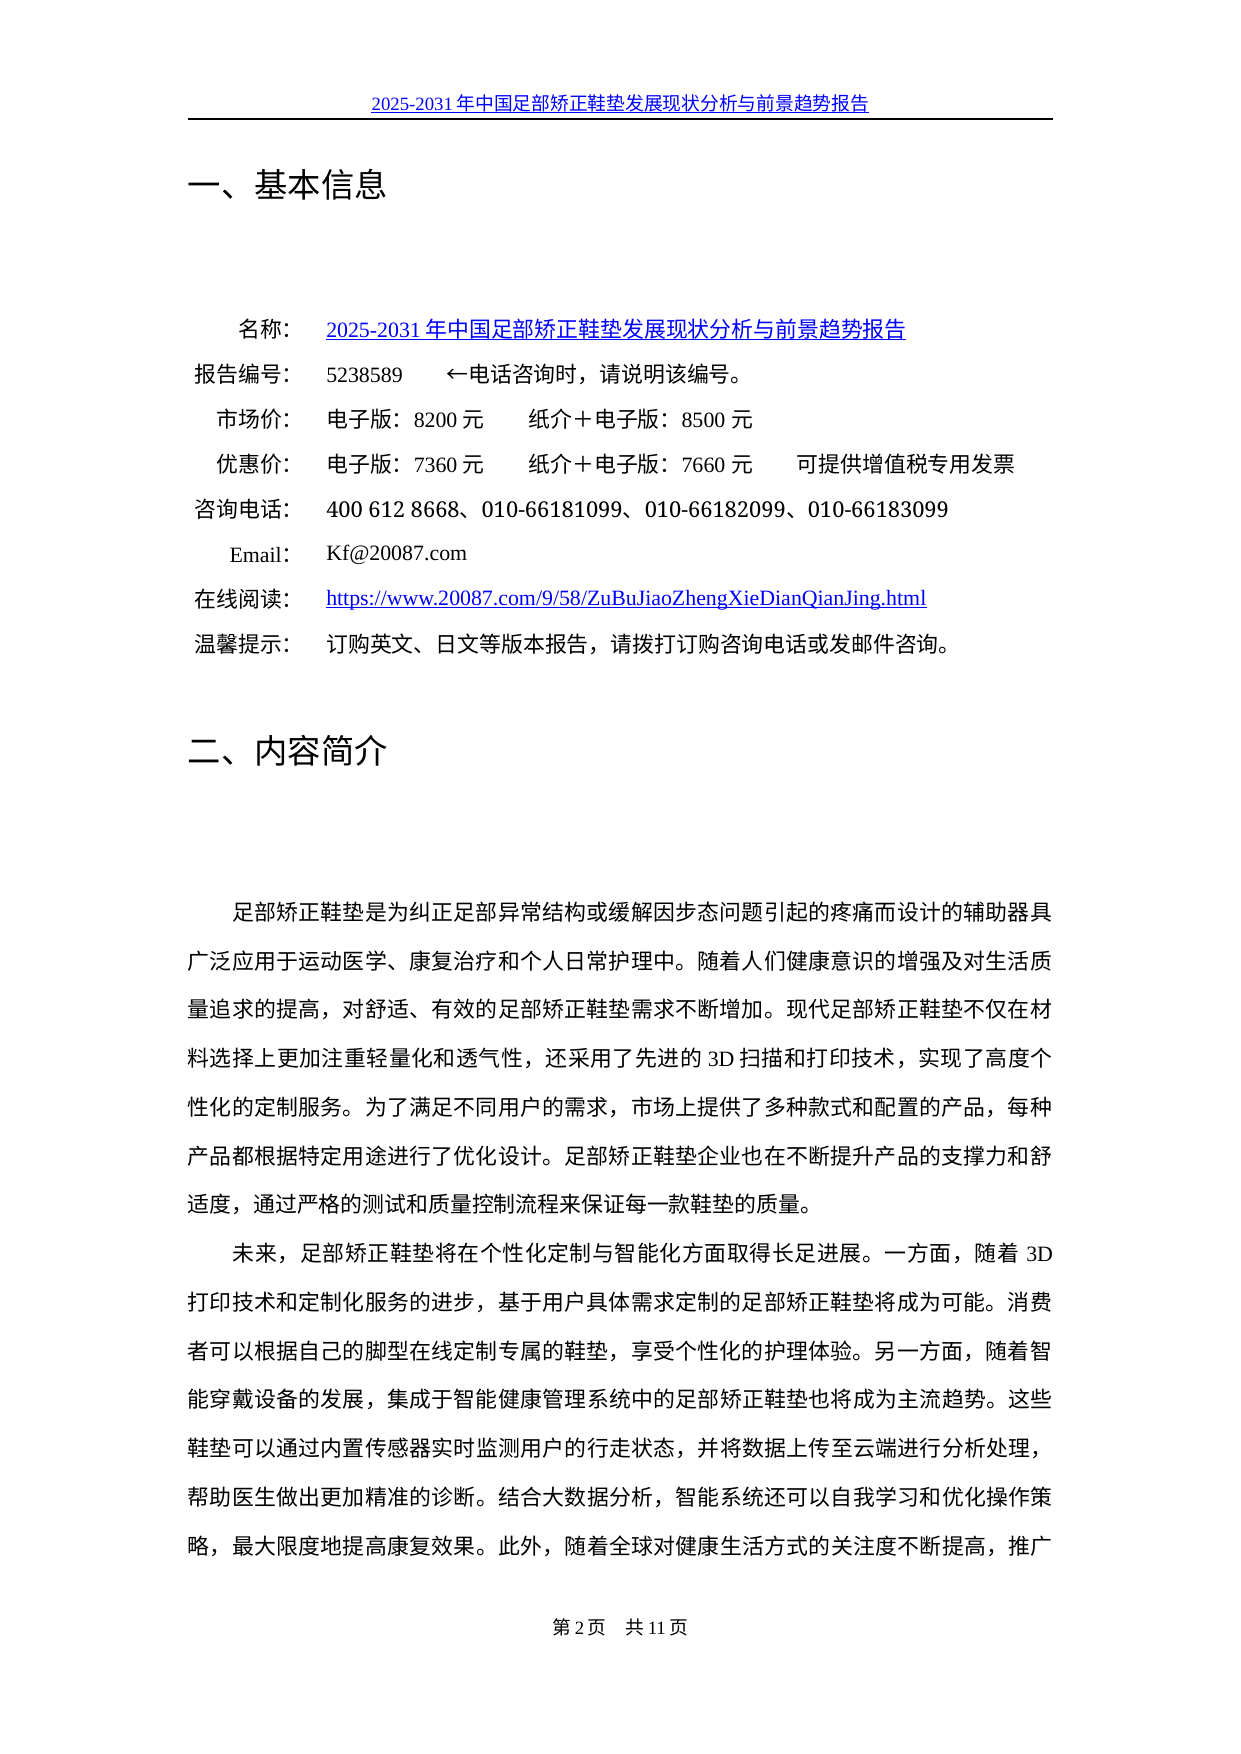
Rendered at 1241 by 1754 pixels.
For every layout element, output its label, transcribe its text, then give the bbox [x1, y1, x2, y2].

table_cell 温馨提示： [167, 627, 315, 672]
table_cell 5238589 ←电话咨询时，请说明该编号。 [315, 357, 1073, 402]
title 二、内容简介 [187, 717, 1053, 782]
table_cell 报告编号： [167, 357, 315, 402]
table_cell 电子版：8200 元 纸介＋电子版：8500 元 [315, 402, 1073, 447]
table_cell 优惠价： [167, 447, 315, 492]
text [187, 894, 1053, 1561]
table_header 名称： [167, 312, 315, 357]
table_cell Kf@20087.com [315, 537, 1073, 582]
table_header 2025-2031年中国足部矫正鞋垫发展现状分析与前景趋势报告 [315, 312, 1073, 357]
table_cell 订购英文、日文等版本报告，请拨打订购咨询电话或发邮件咨询。 [315, 627, 1073, 672]
table_cell 电子版：7360 元 纸介＋电子版：7660 元 可提供增值税专用发票 [315, 447, 1073, 492]
title 一、基本信息 [187, 150, 1053, 215]
table_cell [315, 582, 1073, 627]
table_cell 400 612 8668、010-66181099、010-66182099、010-66183099 [315, 492, 1073, 537]
table_cell 市场价： [167, 402, 315, 447]
table_cell 咨询电话： [167, 492, 315, 537]
table_cell Email： [167, 537, 315, 582]
table_cell 在线阅读： [167, 582, 315, 627]
